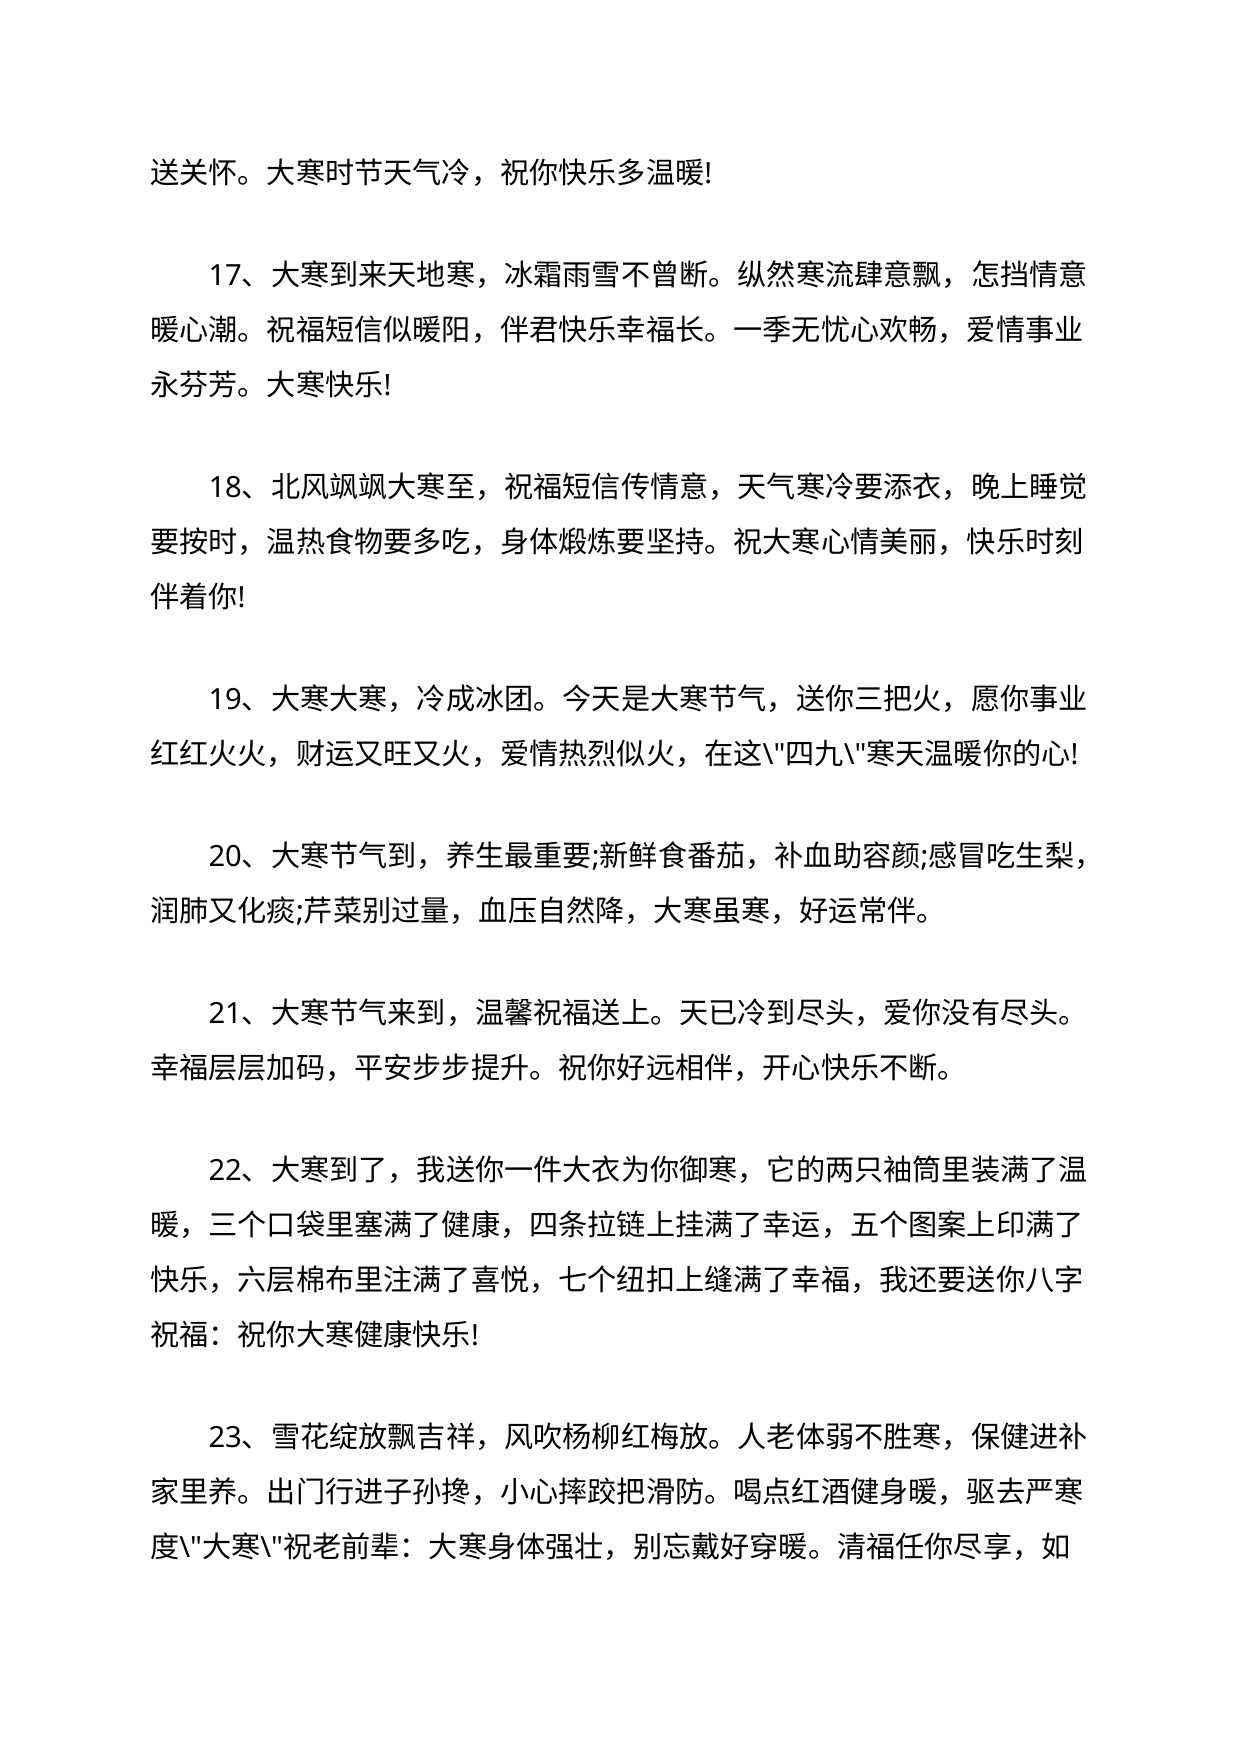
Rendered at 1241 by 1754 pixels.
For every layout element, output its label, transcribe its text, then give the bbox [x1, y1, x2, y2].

text 17、大寒到来天地寒，冰霜雨雪不曾断。纵然寒流肆意飘，怎挡情意暖心潮。祝福短信似暖阳，伴君快乐幸福长。一季无忧心欢畅，爱情事业永芬芳。大寒快乐! [150, 252, 1090, 404]
text 22、大寒到了，我送你一件大衣为你御寒，它的两只袖筒里装满了温暖，三个口袋里塞满了健康，四条拉链上挂满了幸运，五个图案上印满了快乐，六层棉布里注满了喜悦，七个纽扣上缝满了幸福，我还要送你八字祝福：祝你大寒健康快乐! [150, 1146, 1090, 1354]
text 19、大寒大寒，冷成冰团。今天是大寒节气，送你三把火，愿你事业红红火火，财运又旺又火，爱情热烈似火，在这\"四九\"寒天温暖你的心! [150, 676, 1090, 773]
text 21、大寒节气来到，温馨祝福送上。天已冷到尽头，爱你没有尽头。幸福层层加码，平安步步提升。祝你好远相伴，开心快乐不断。 [150, 990, 1090, 1087]
text 18、北风飒飒大寒至，祝福短信传情意，天气寒冷要添衣，晚上睡觉要按时，温热食物要多吃，身体煅炼要坚持。祝大寒心情美丽，快乐时刻伴着你! [150, 464, 1090, 616]
text 20、大寒节气到，养生最重要;新鲜食番茄，补血助容颜;感冒吃生梨，润肺又化痰;芹菜别过量，血压自然降，大寒虽寒，好运常伴。 [150, 833, 1090, 930]
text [150, 150, 1090, 192]
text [150, 1413, 1090, 1566]
